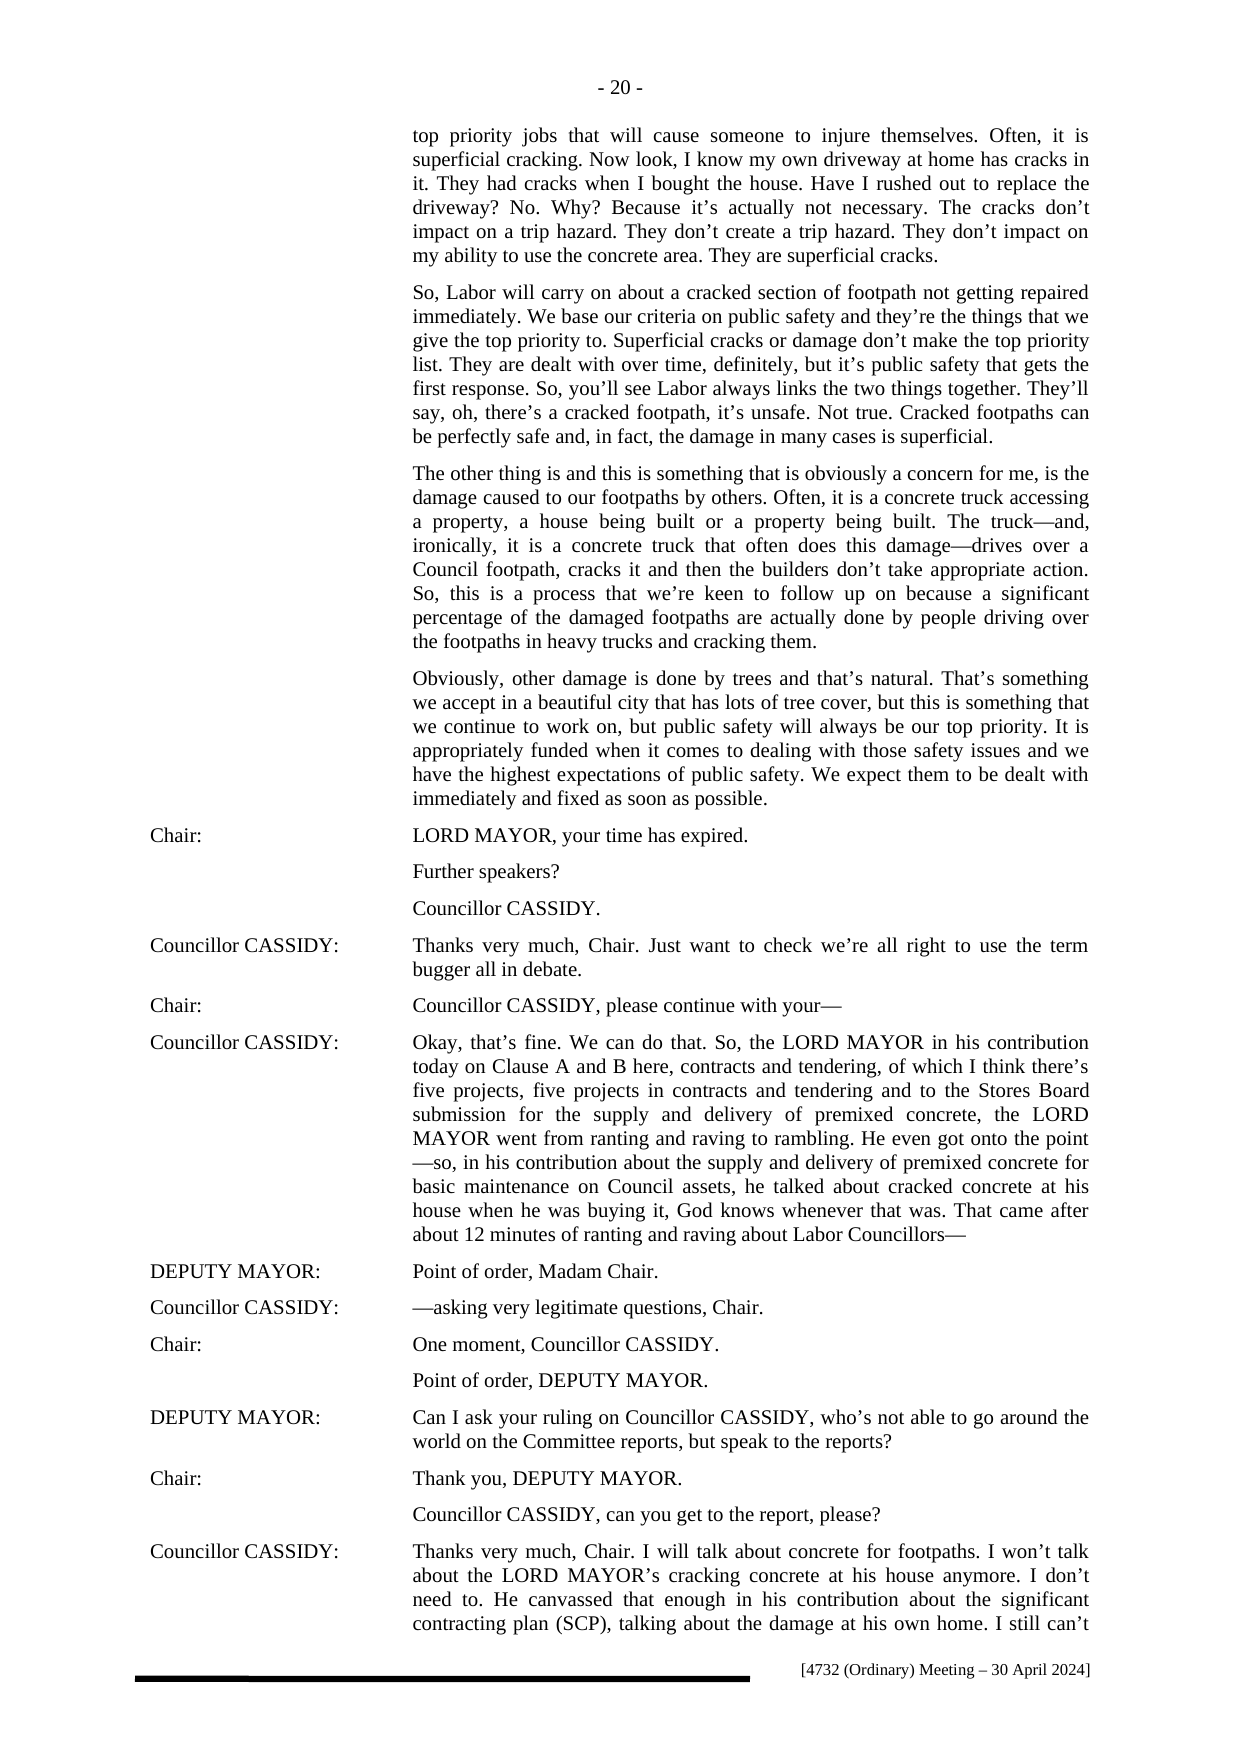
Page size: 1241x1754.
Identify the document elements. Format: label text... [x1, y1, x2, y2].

text Chair: LORD MAYOR, your time has expired. [150, 823, 1090, 847]
text Further speakers? [150, 859, 1090, 883]
text So, Labor will carry on about a cracked section of footpath not getting repaired immediately. We base our criteria on public safety and they’re the things that we give the top priority to. Superficial cracks or damage don’t make the top priority list. They are dealt with over time, definitely, but it’s public safety that gets the first response. So, you’ll see Labor always links the two things together. They’ll say, oh, there’s a cracked footpath, it’s unsafe. Not true. Cracked footpaths can be perfectly safe and, in fact, the damage in many cases is superficial. [412, 280, 1090, 448]
text Chair: One moment, Councillor CASSIDY. [150, 1332, 1090, 1356]
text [412, 123, 1090, 267]
text Councillor CASSIDY: Okay, that’s fine. We can do that. So, the LORD MAYOR in his contribution today on Clause A and B here, contracts and tendering, of which I think there’s five projects, five projects in contracts and tendering and to the Stores Board submission for the supply and delivery of premixed concrete, the LORD MAYOR went from ranting and raving to rambling. He even got onto the point—so, in his contribution about the supply and delivery of premixed concrete for basic maintenance on Council assets, he talked about cracked concrete at his house when he was buying it, God knows whenever that was. That came after about 12 minutes of ranting and raving about Labor Councillors— [150, 1030, 1090, 1246]
text Chair: Councillor CASSIDY, please continue with your— [150, 993, 1090, 1017]
text The other thing is and this is something that is obviously a concern for me, is the damage caused to our footpaths by others. Often, it is a concrete truck accessing a property, a house being built or a property being built. The truck—and, ironically, it is a concrete truck that often does this damage—drives over a Council footpath, cracks it and then the builders don’t take appropriate action. So, this is a process that we’re keen to follow up on because a significant percentage of the damaged footpaths are actually done by people driving over the footpaths in heavy trucks and cracking them. [412, 461, 1090, 653]
text Point of order, DEPUTY MAYOR. [150, 1368, 1090, 1392]
text Councillor CASSIDY: —asking very legitimate questions, Chair. [150, 1295, 1090, 1319]
text DEPUTY MAYOR: Point of order, Madam Chair. [150, 1259, 1090, 1283]
text DEPUTY MAYOR: Can I ask your ruling on Councillor CASSIDY, who’s not able to go around the world on the Committee reports, but speak to the reports? [150, 1405, 1090, 1453]
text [150, 1539, 1090, 1635]
text Councillor CASSIDY. [412, 896, 1090, 920]
text Councillor CASSIDY: Thanks very much, Chair. Just want to check we’re all right to use the term bugger all in debate. [150, 932, 1090, 981]
text Councillor CASSIDY, can you get to the report, please? [412, 1502, 1090, 1526]
text Chair: Thank you, DEPUTY MAYOR. [150, 1466, 1090, 1490]
text Obviously, other damage is done by trees and that’s natural. That’s something we accept in a beautiful city that has lots of tree cover, but this is something that we continue to work on, but public safety will always be our top priority. It is appropriately funded when it comes to dealing with those safety issues and we have the highest expectations of public safety. We expect them to be dealt with immediately and fixed as soon as possible. [412, 666, 1090, 810]
